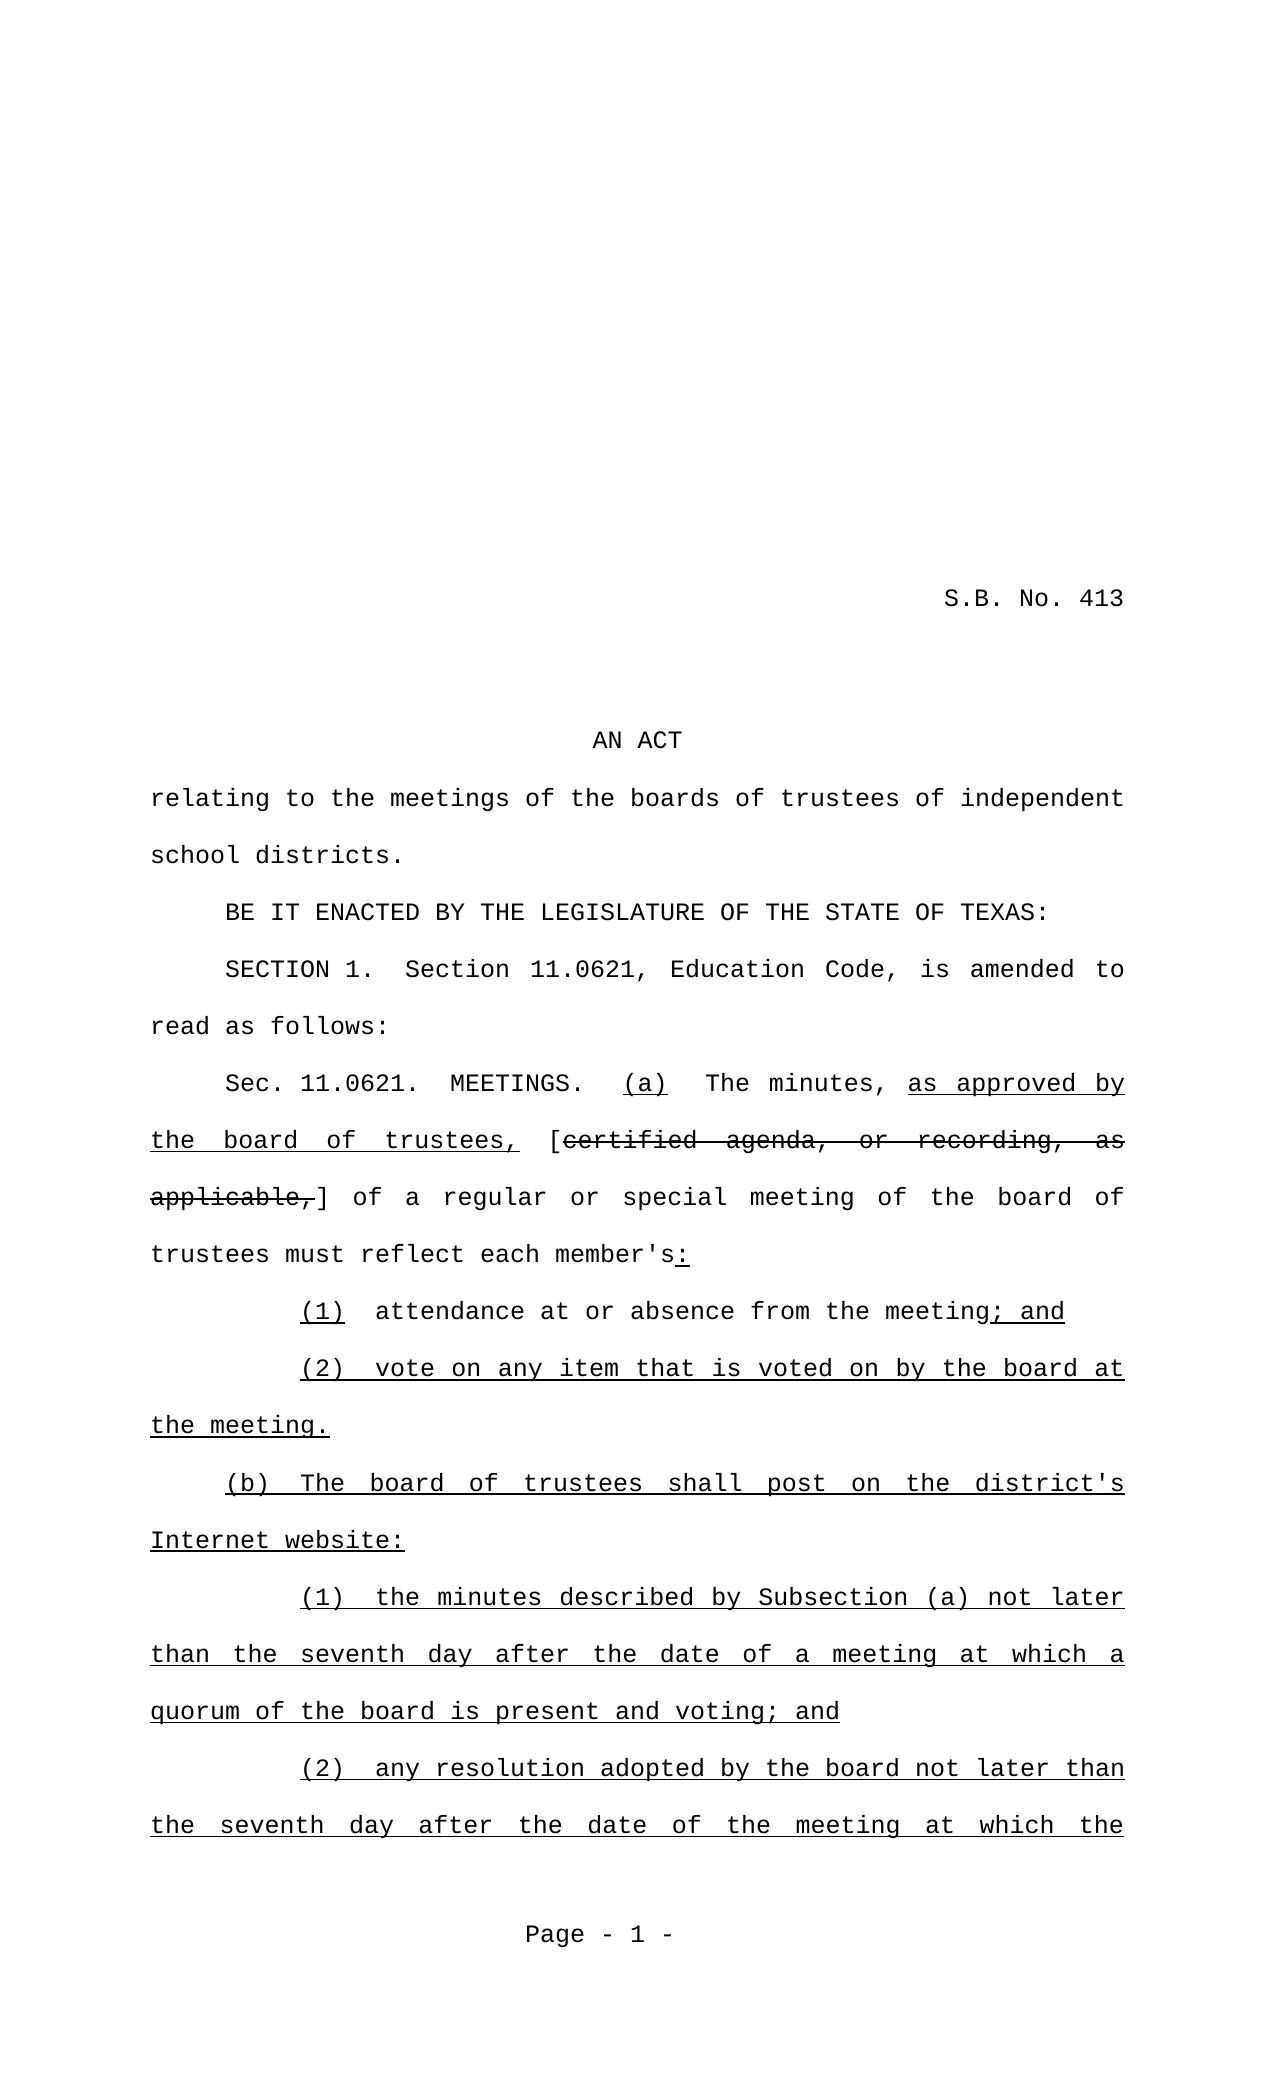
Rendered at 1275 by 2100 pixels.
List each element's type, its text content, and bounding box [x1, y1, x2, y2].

text relating to the meetings of the boards of trustees of independent school districts. [150, 785, 1125, 871]
text (1) the minutes described by Subsection (a) not later than the seventh day after the date of a meeting at which a quorum of the board is present and voting; and [150, 1584, 1125, 1665]
text (2) vote on any item that is voted on by the board at the meeting. [150, 1356, 1125, 1441]
text S.B. No. 413 [150, 585, 1125, 614]
text (1) attendance at or absence from the meeting; and [150, 1299, 1125, 1327]
text BE IT ENACTED BY THE LEGISLATURE OF THE STATE OF TEXAS: [150, 899, 1125, 928]
text (b) The board of trustees shall post on the district's Internet website: [150, 1470, 1125, 1556]
text SECTION 1. Section 11.0621, Education Code, is amended to read as follows: [150, 956, 1125, 1042]
text AN ACT [150, 728, 1125, 756]
text Sec. 11.0621. MEETINGS. (a) The minutes, as approved by the board of trustees, [certified agenda, or recording, as applicable,] of a regular or special meeting of the board of trustees must reflect each member's: [150, 1070, 1125, 1270]
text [150, 1755, 1125, 1841]
text (1) the minutes described by Subsection (a) not later than the seventh day after the date of a meeting at which a quorum of the board is present and voting; and [150, 1666, 1125, 1727]
